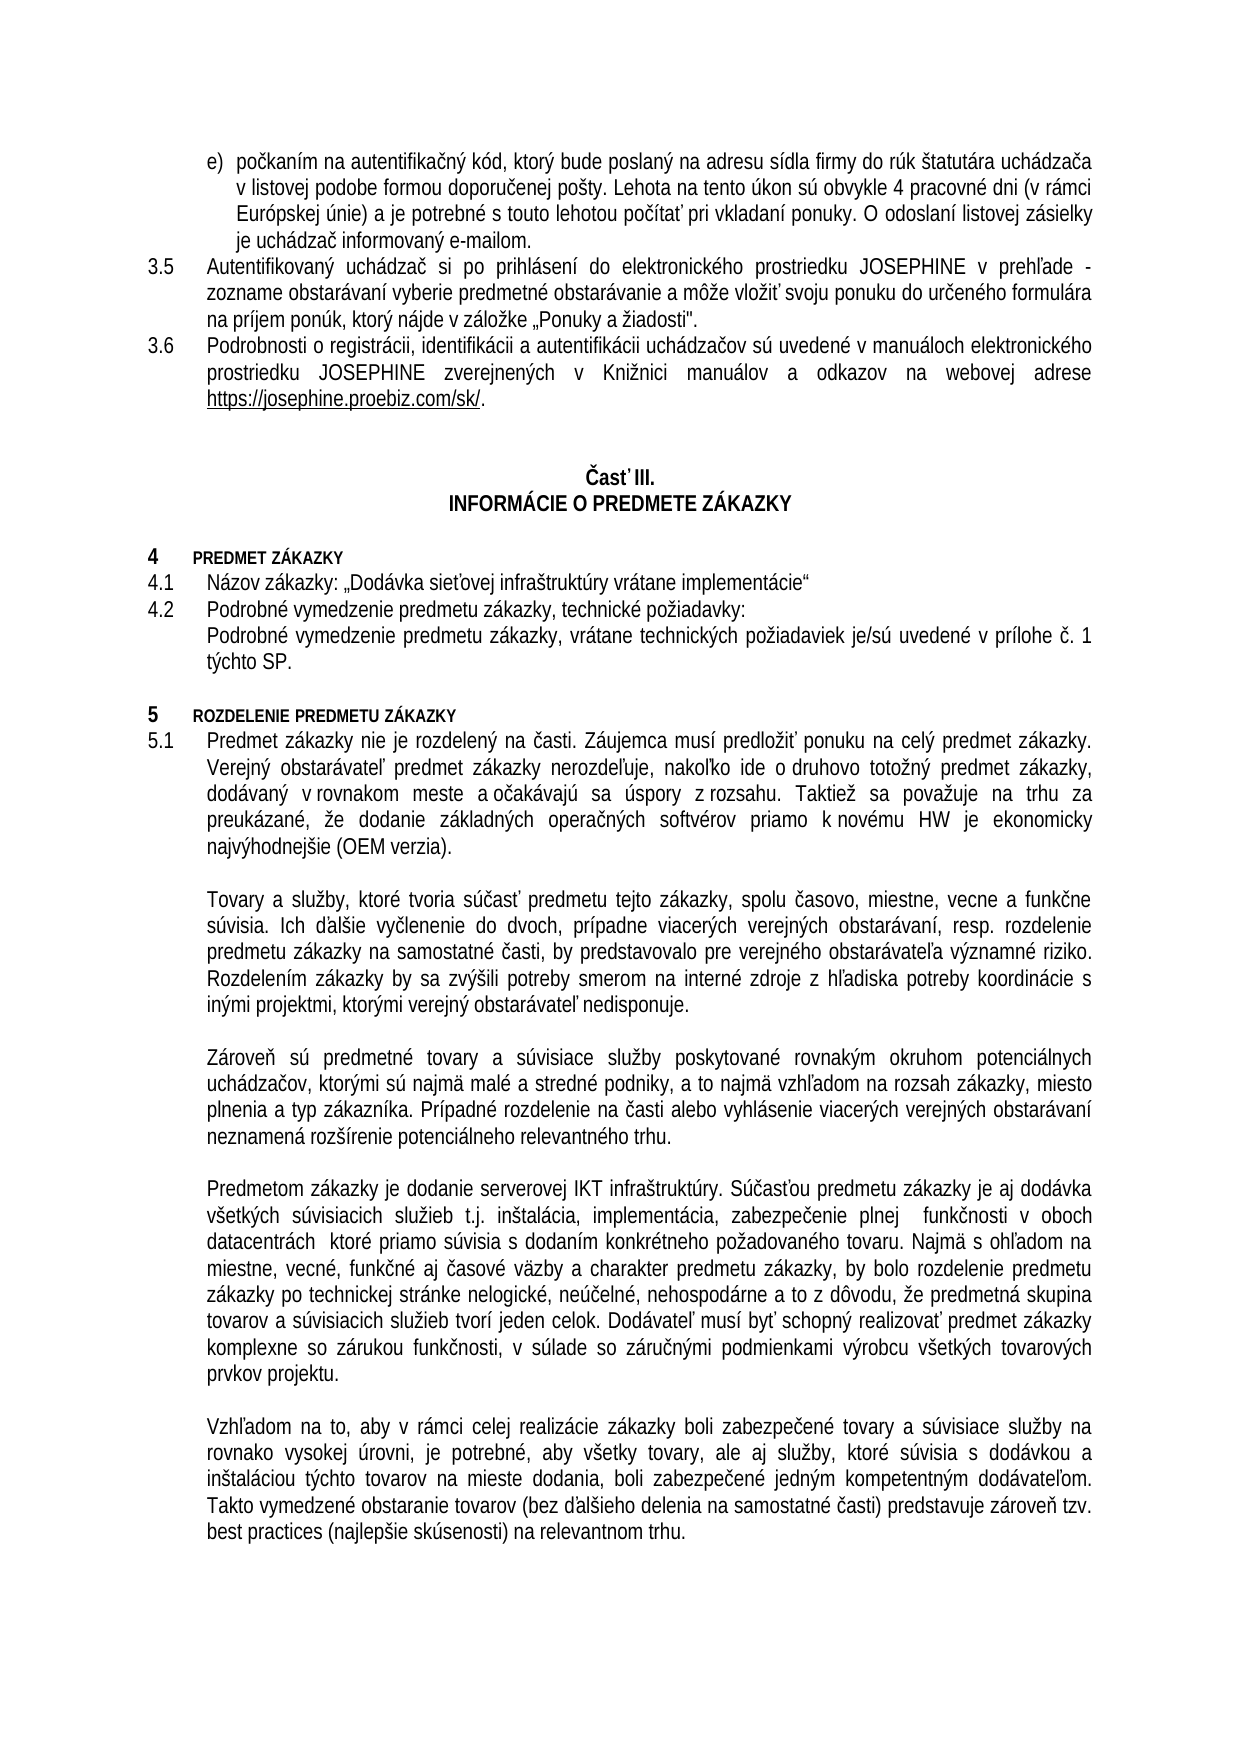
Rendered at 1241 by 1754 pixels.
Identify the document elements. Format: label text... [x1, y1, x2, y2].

list Podrobnosti o registrácii, identifikácii a autentifikácii uchádzačov sú uvedené v manuáloch elektronického prostriedku JOSEPHINE zverejnených v Knižnici manuálov a odkazov na webovej adrese https://josephine.proebiz.com/sk/. [148, 332, 1093, 411]
text Podrobné vymedzenie predmetu zákazky, vrátane technických požiadaviek je/sú uvedené v prílohe č. 1 týchto SP. [207, 622, 1093, 675]
text INFORMÁCIE O PREDMETE ZÁKAZKY [148, 490, 1093, 517]
list Predmet zákazky nie je rozdelený na časti. Záujemca musí predložiť ponuku na celý predmet zákazky. Verejný obstarávateľ predmet zákazky nerozdeľuje, nakoľko ide o druhovo totožný predmet zákazky, dodávaný v rovnakom meste a očakávajú sa úspory z rozsahu. Taktiež sa považuje na trhu za preukázané, že dodanie základných operačných softvérov priamo k novému HW je ekonomicky najvýhodnejšie (OEM verzia). [148, 727, 1093, 859]
text Zároveň sú predmetné tovary a súvisiace služby poskytované rovnakým okruhom potenciálnych uchádzačov, ktorými sú najmä malé a stredné podniky, a to najmä vzhľadom na rozsah zákazky, miesto plnenia a typ zákazníka. Prípadné rozdelenie na časti alebo vyhlásenie viacerých verejných obstarávaní neznamená rozšírenie potenciálneho relevantného trhu. [207, 1044, 1093, 1149]
list Podrobné vymedzenie predmetu zákazky, technické požiadavky: [148, 596, 1093, 622]
text e) počkaním na autentifikačný kód, ktorý bude poslaný na adresu sídla firmy do rúk štatutára uchádzača v listovej podobe formou doporučenej pošty. Lehota na tento úkon sú obvykle 4 pracovné dni (v rámci Európskej únie) a je potrebné s touto lehotou počítať pri vkladaní ponuky. O odoslaní listovej zásielky je uchádzač informovaný e-mailom. [207, 148, 1093, 253]
text Predmetom zákazky je dodanie serverovej IKT infraštruktúry. Súčasťou predmetu zákazky je aj dodávka všetkých súvisiacich služieb t.j. inštalácia, implementácia, zabezpečenie plnej funkčnosti v oboch datacentrách ktoré priamo súvisia s dodaním konkrétneho požadovaného tovaru. Najmä s ohľadom na miestne, vecné, funkčné aj časové väzby a charakter predmetu zákazky, by bolo rozdelenie predmetu zákazky po technickej stránke nelogické, neúčelné, nehospodárne a to z dôvodu, že predmetná skupina tovarov a súvisiacich služieb tvorí jeden celok. Dodávateľ musí byť schopný realizovať predmet zákazky komplexne so zárukou funkčnosti, v súlade so záručnými podmienkami výrobcu všetkých tovarových prvkov projektu. [207, 1175, 1093, 1386]
text Tovary a služby, ktoré tvoria súčasť predmetu tejto zákazky, spolu časovo, miestne, vecne a funkčne súvisia. Ich ďalšie vyčlenenie do dvoch, prípadne viacerých verejných obstarávaní, resp. rozdelenie predmetu zákazky na samostatné časti, by predstavovalo pre verejného obstarávateľa významné riziko. Rozdelením zákazky by sa zvýšili potreby smerom na interné zdroje z hľadiska potreby koordinácie s inými projektmi, ktorými verejný obstarávateľ nedisponuje. [207, 886, 1093, 1017]
text Vzhľadom na to, aby v rámci celej realizácie zákazky boli zabezpečené tovary a súvisiace služby na rovnako vysokej úrovni, je potrebné, aby všetky tovary, ale aj služby, ktoré súvisia s dodávkou a inštaláciou týchto tovarov na mieste dodania, boli zabezpečené jedným kompetentným dodávateľom. Takto vymedzené obstaranie tovarov (bez ďalšieho delenia na samostatné časti) predstavuje zároveň tzv. best practices (najlepšie skúsenosti) na relevantnom trhu. [207, 1413, 1093, 1544]
subtitle predmet zákazky [148, 543, 1093, 569]
subtitle rozdelenie predmetu zákazky [148, 701, 1093, 727]
list Autentifikovaný uchádzač si po prihlásení do elektronického prostriedku JOSEPHINE v prehľade - zozname obstarávaní vyberie predmetné obstarávanie a môže vložiť svoju ponuku do určeného formulára na príjem ponúk, ktorý nájde v záložke „Ponuky a žiadosti". [148, 253, 1093, 332]
text Časť III. [148, 464, 1093, 490]
list Názov zákazky: „Dodávka sieťovej infraštruktúry vrátane implementácie“ [148, 569, 1093, 596]
